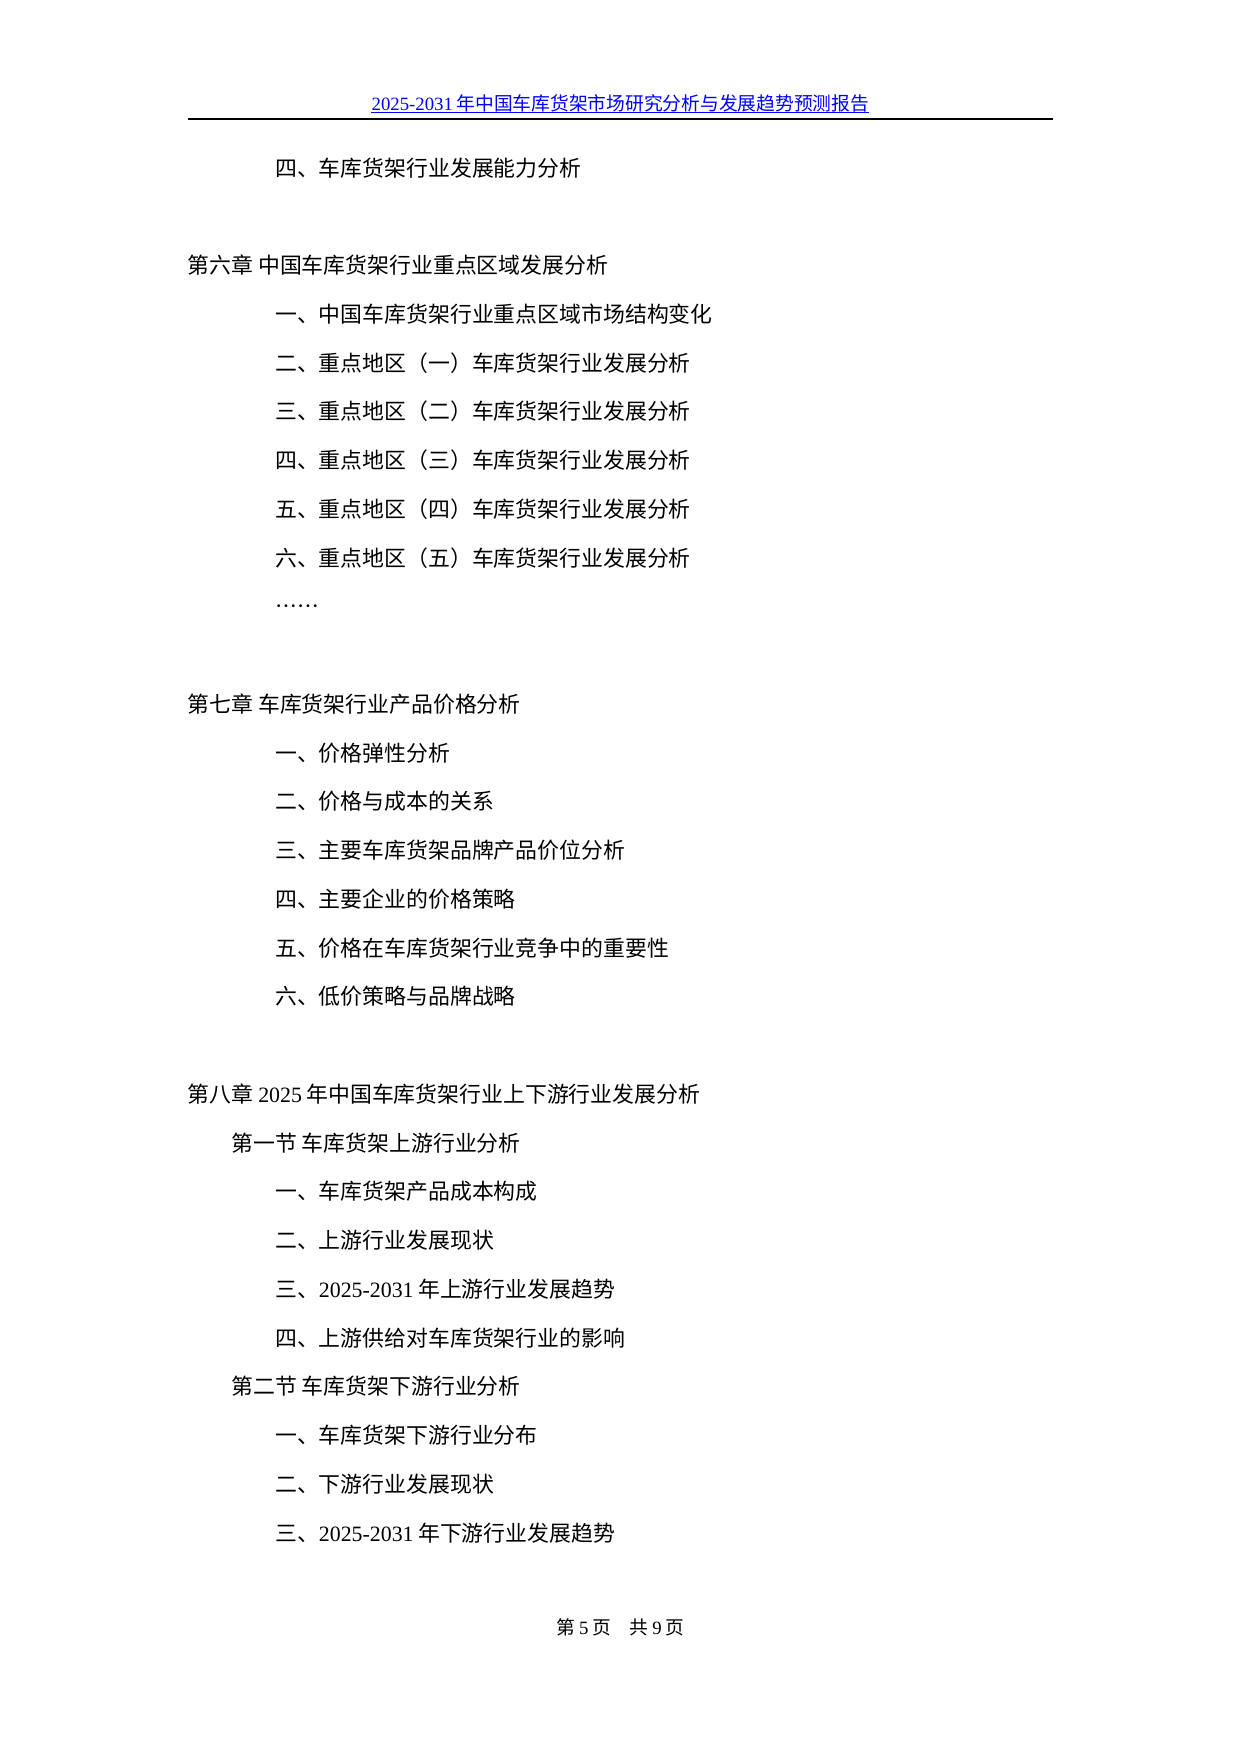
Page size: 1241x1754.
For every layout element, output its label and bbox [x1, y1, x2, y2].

text [187, 150, 1053, 1548]
